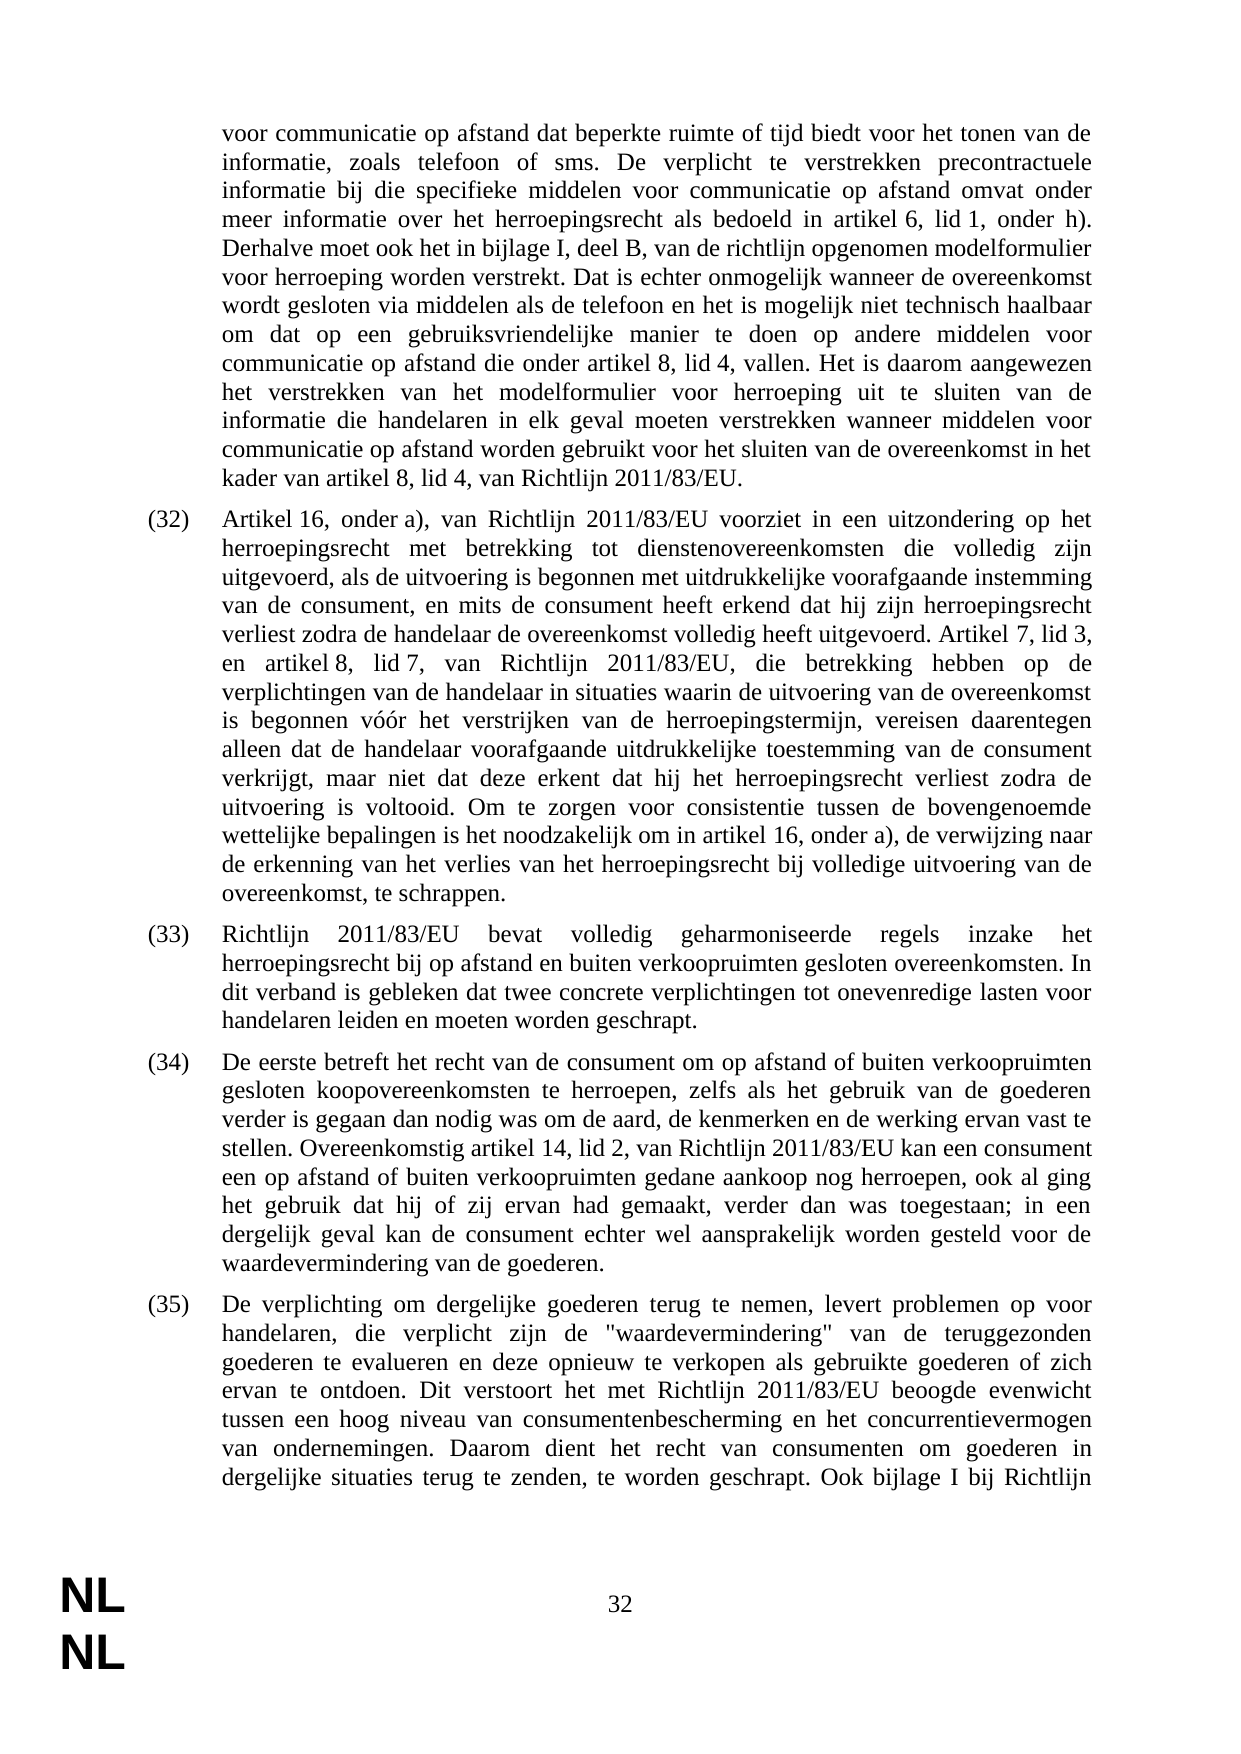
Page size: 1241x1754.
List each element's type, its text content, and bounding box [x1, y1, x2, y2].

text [148, 118, 1092, 492]
text (34) De eerste betreft het recht van de consument om op afstand of buiten verkoopruimten gesloten koopovereenkomsten te herroepen, zelfs als het gebruik van de goederen verder is gegaan dan nodig was om de aard, de kenmerken en de werking ervan vast te stellen. Overeenkomstig artikel 14, lid 2, van Richtlijn 2011/83/EU kan een consument een op afstand of buiten verkoopruimten gedane aankoop nog herroepen, ook al ging het gebruik dat hij of zij ervan had gemaakt, verder dan was toegestaan; in een dergelijk geval kan de consument echter wel aansprakelijk worden gesteld voor de waardevermindering van de goederen. [148, 1047, 1092, 1277]
text (33) Richtlijn 2011/83/EU bevat volledig geharmoniseerde regels inzake het herroepingsrecht bij op afstand en buiten verkoopruimten gesloten overeenkomsten. In dit verband is gebleken dat twee concrete verplichtingen tot onevenredige lasten voor handelaren leiden en moeten worden geschrapt. [148, 919, 1092, 1034]
text (32) Artikel 16, onder a), van Richtlijn 2011/83/EU voorziet in een uitzondering op het herroepingsrecht met betrekking tot dienstenovereenkomsten die volledig zijn uitgevoerd, als de uitvoering is begonnen met uitdrukkelijke voorafgaande instemming van de consument, en mits de consument heeft erkend dat hij zijn herroepingsrecht verliest zodra de handelaar de overeenkomst volledig heeft uitgevoerd. Artikel 7, lid 3, en artikel 8, lid 7, van Richtlijn 2011/83/EU, die betrekking hebben op de verplichtingen van de handelaar in situaties waarin de uitvoering van de overeenkomst is begonnen vóór het verstrijken van de herroepingstermijn, vereisen daarentegen alleen dat de handelaar voorafgaande uitdrukkelijke toestemming van de consument verkrijgt, maar niet dat deze erkent dat hij het herroepingsrecht verliest zodra de uitvoering is voltooid. Om te zorgen voor consistentie tussen de bovengenoemde wettelijke bepalingen is het noodzakelijk om in artikel 16, onder a), de verwijzing naar de erkenning van het verlies van het herroepingsrecht bij volledige uitvoering van de overeenkomst, te schrappen. [148, 504, 1092, 907]
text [148, 1289, 1092, 1491]
